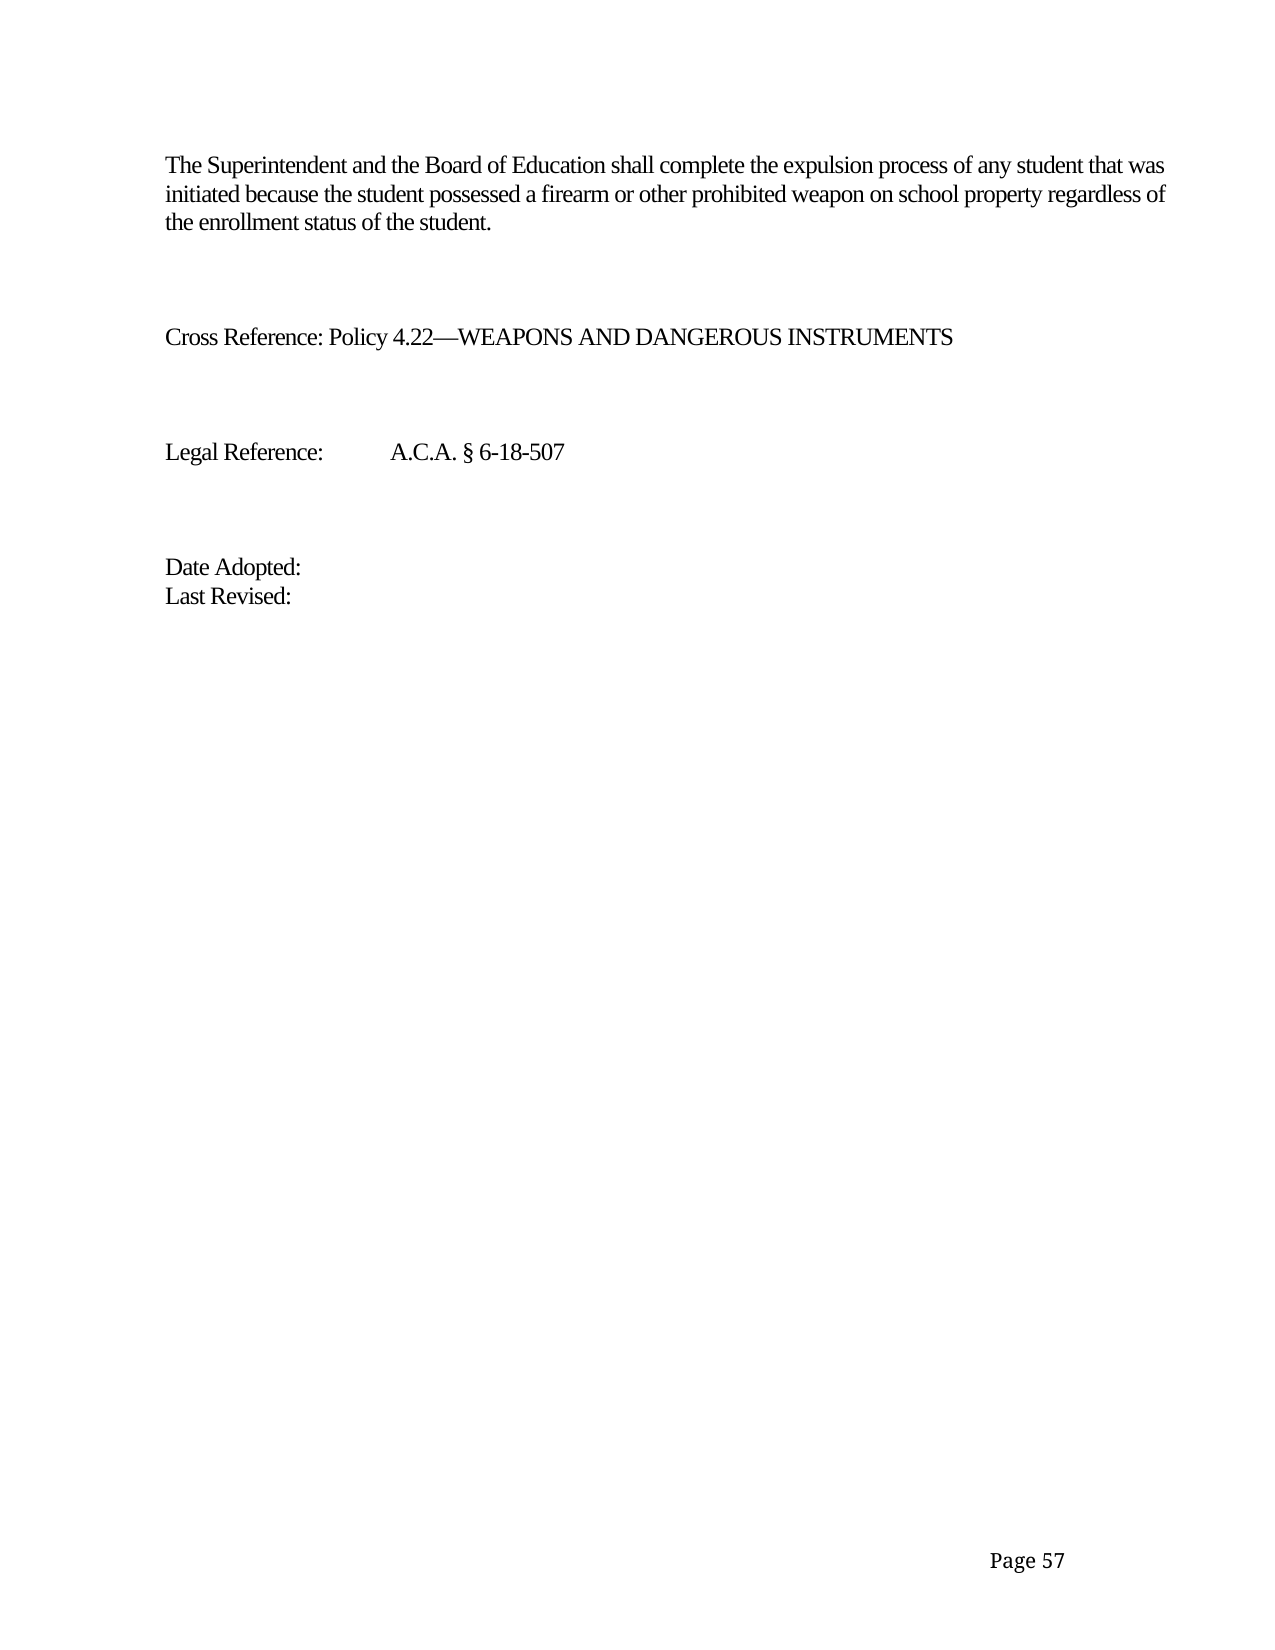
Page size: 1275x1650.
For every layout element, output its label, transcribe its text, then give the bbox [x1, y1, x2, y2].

text The Superintendent and the Board of Education shall complete the expulsion process of any student that was initiated because the student possessed a firearm or other prohibited weapon on school property regardless of the enrollment status of the student. [165, 150, 1196, 236]
text Date Adopted: [165, 552, 1196, 581]
text Cross Reference: Policy 4.22—WEAPONS AND DANGEROUS INSTRUMENTS [165, 322, 1196, 351]
text Last Revised: [165, 581, 1196, 610]
text Legal Reference: A.C.A. § 6-18-507 [165, 437, 1196, 466]
